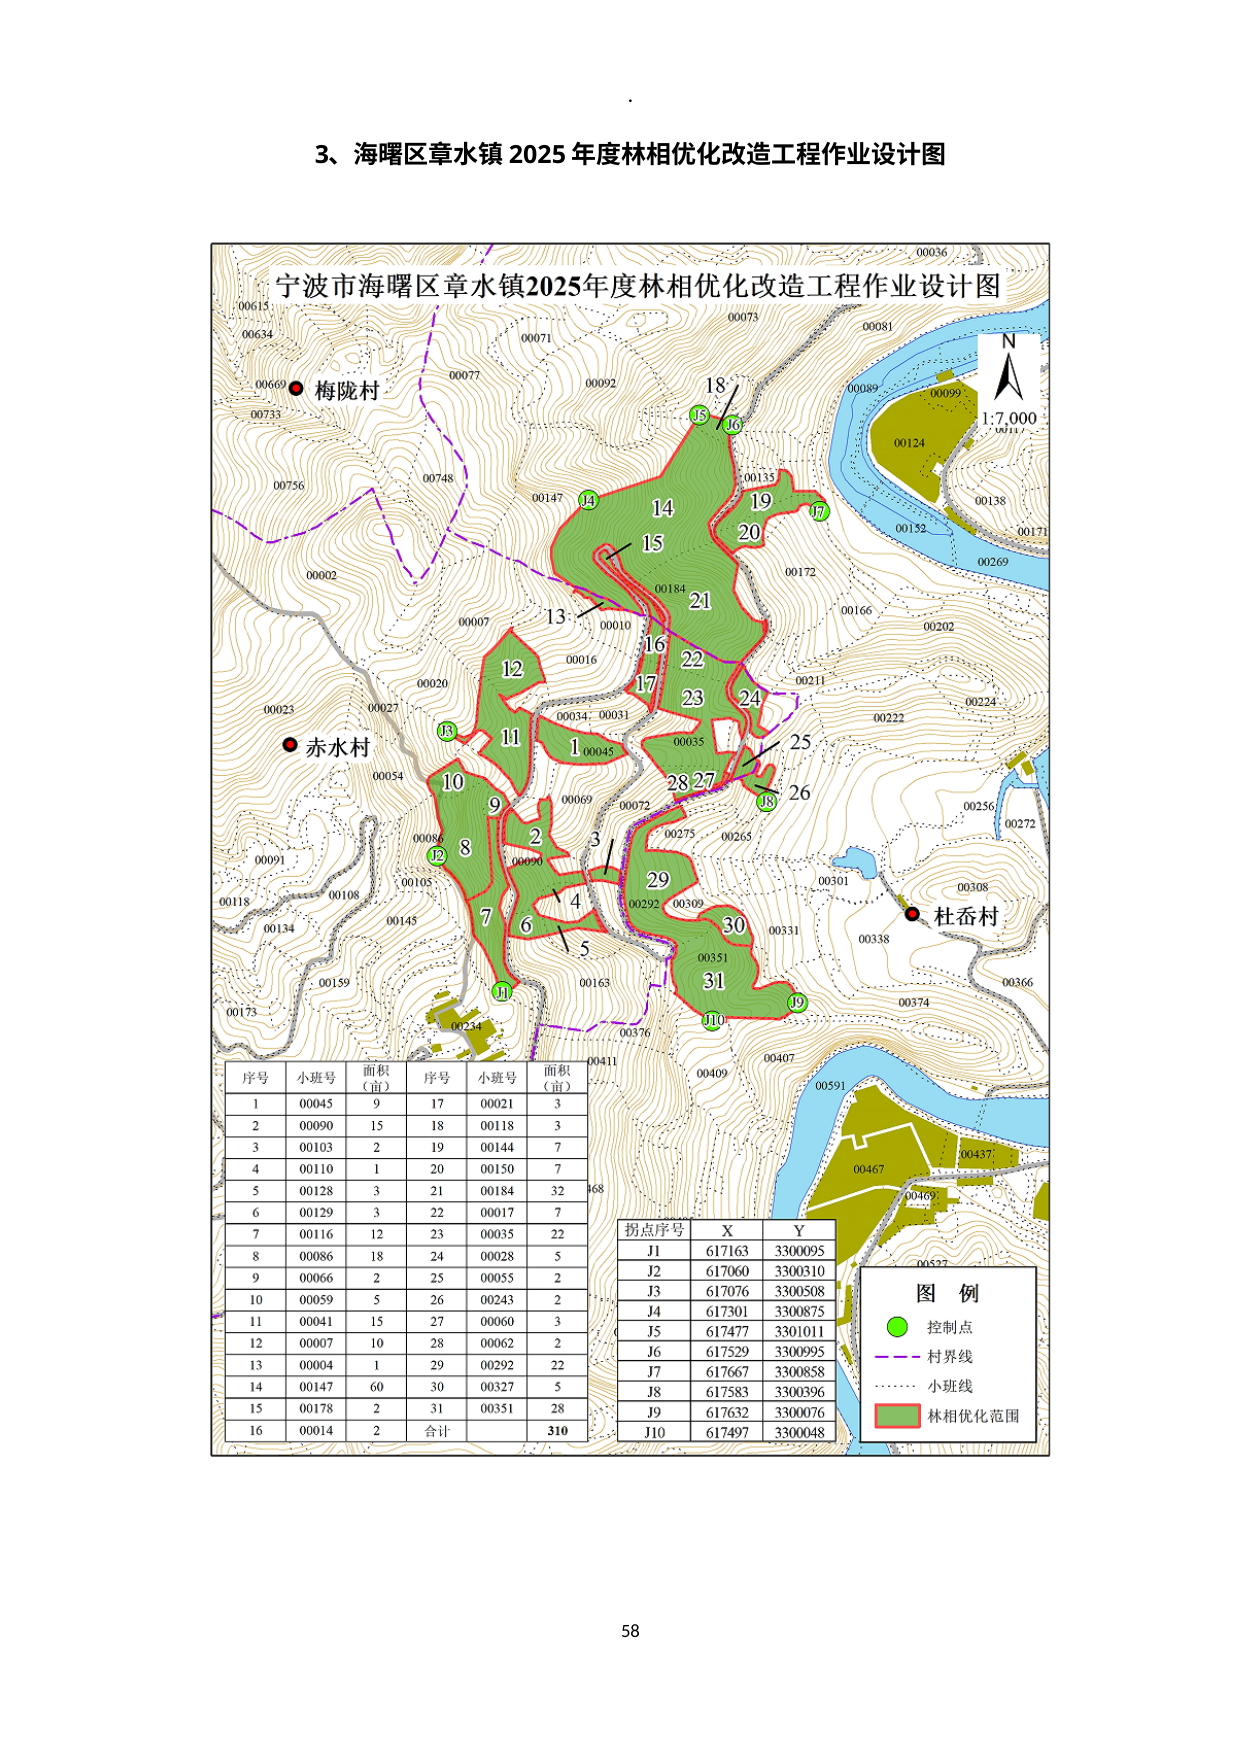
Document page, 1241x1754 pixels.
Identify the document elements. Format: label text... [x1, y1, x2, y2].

subtitle 3、海曙区章水镇2025年度林相优化改造工程作业设计图 [168, 135, 1093, 171]
picture [167, 191, 1093, 1499]
